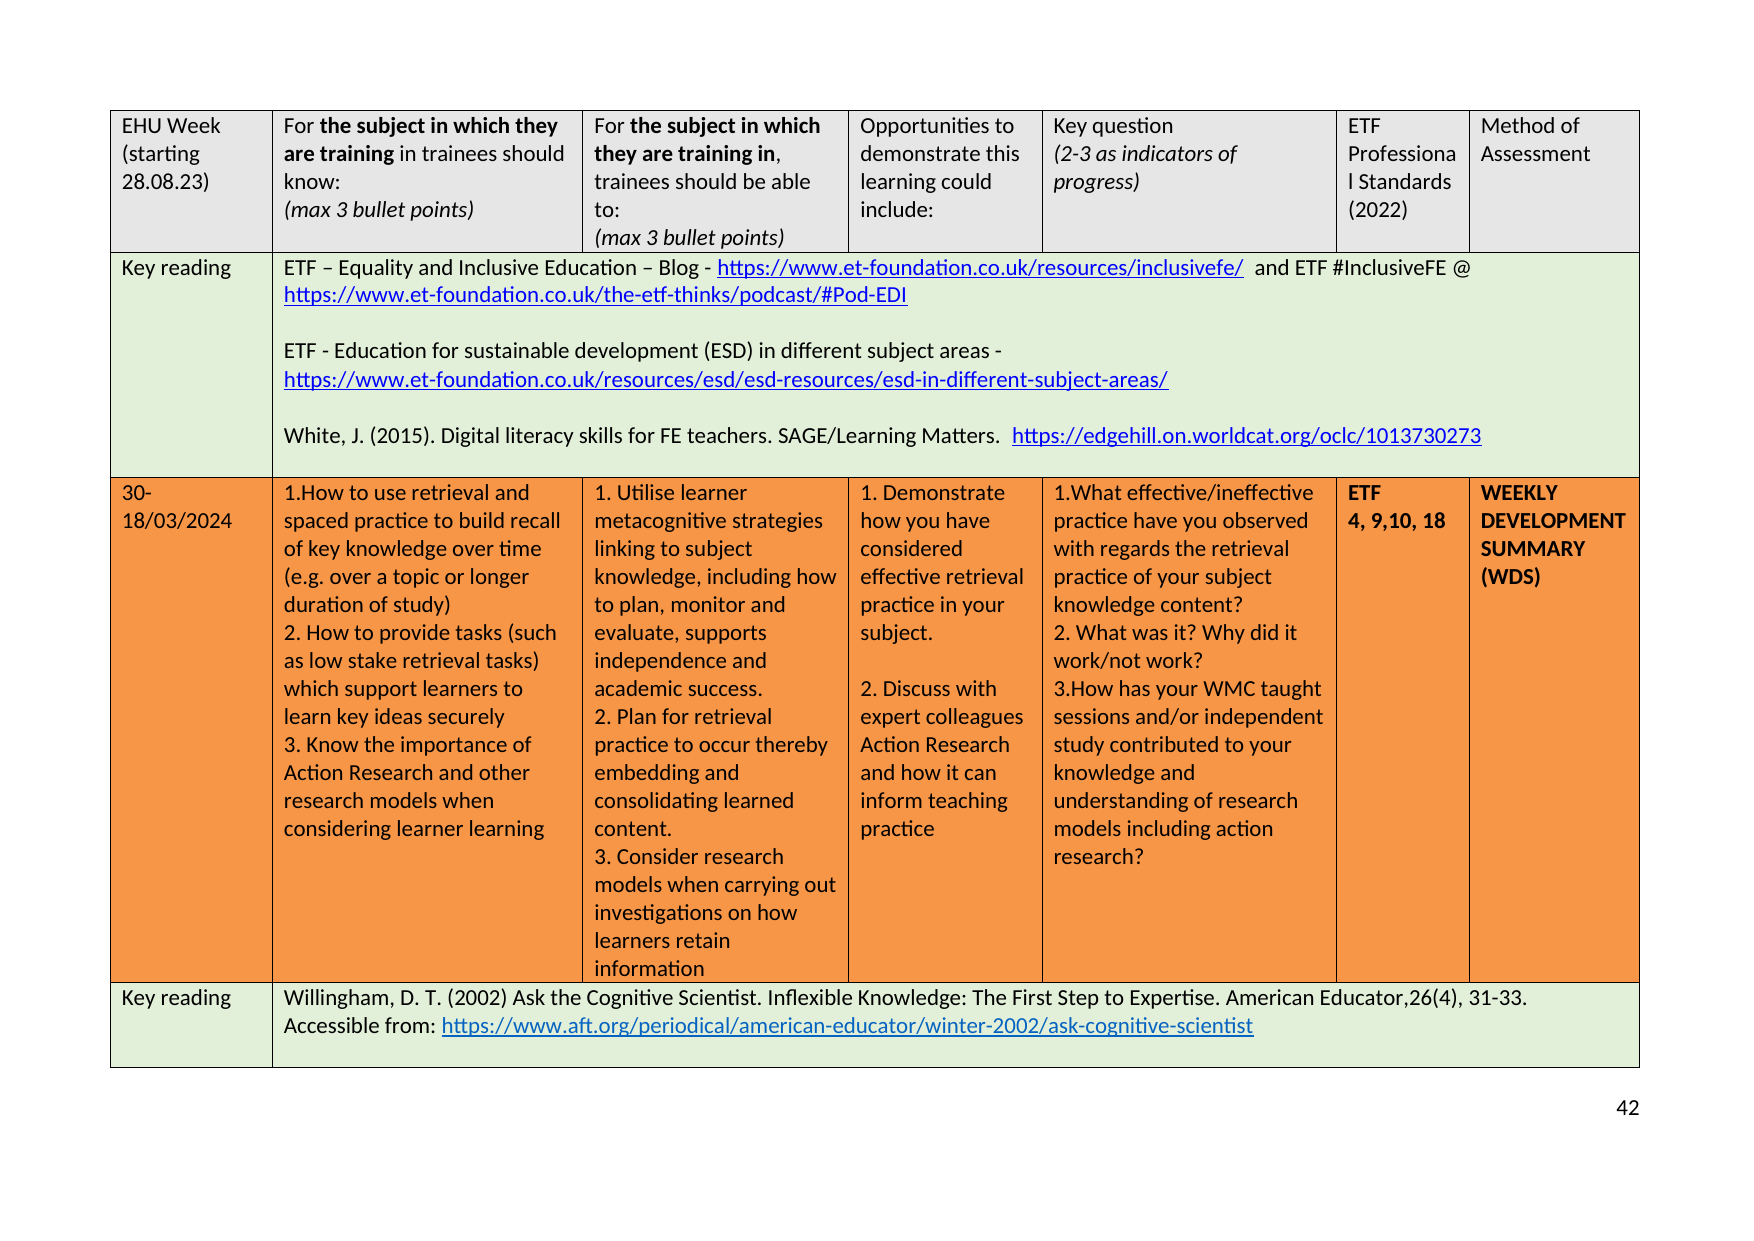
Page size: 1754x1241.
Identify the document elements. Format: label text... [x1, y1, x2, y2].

table_cell 1. Demonstrate how you have considered effective retrieval practice in your subject. 2. Discuss with expert colleagues Action Research and how it can inform teaching practice [849, 478, 1042, 982]
table_cell 1. Utilise learner metacognitive strategies linking to subject knowledge, including how to plan, monitor and evaluate, supports independence and academic success. 2. Plan for retrieval practice to occur thereby embedding and consolidating learned content. 3. Consider research models when carrying out investigations on how learners retain information [583, 478, 848, 982]
table_cell 1.How to use retrieval and spaced practice to build recall of key knowledge over time (e.g. over a topic or longer duration of study) 2. How to provide tasks (such as low stake retrieval tasks) which support learners to learn key ideas securely 3. Know the importance of Action Research and other research models when considering learner learning [273, 478, 582, 982]
table_cell 30- 18/03/2024 [111, 478, 272, 982]
table_cell ETF 4, 9,10, 18 [1337, 478, 1469, 982]
table_header Opportunities to demonstrate this learning could include: [849, 111, 1042, 252]
table_cell ETF – Equality and Inclusive Education – Blog - https://www.et-foundation.co.uk/resources/inclusivefe/ and ETF #InclusiveFE @ https://www.et-foundation.co.uk/the-etf-thinks/podcast/#Pod-EDI ETF - Education for sustainable development (ESD) in different subject areas - https://www.et-foundation.co.uk/resources/esd/esd-resources/esd-in-different-subject-areas/ White, J. (2015). Digital literacy skills for FE teachers. SAGE/Learning Matters. https://edgehill.on.worldcat.org/oclc/1013730273 [273, 253, 1639, 477]
table_header ETF Professional Standards (2022) [1337, 111, 1469, 252]
table_cell Key reading [111, 253, 272, 477]
table_cell WEEKLY DEVELOPMENT SUMMARY (WDS) [1470, 478, 1639, 982]
table_header For the subject in which they are training in, trainees should be able to: (max 3 bullet points) [583, 111, 848, 252]
table_header For the subject in which they are training in trainees should know: (max 3 bullet points) [273, 111, 582, 252]
table_header EHU Week (starting 28.08.23) [111, 111, 272, 252]
table_header Key question (2-3 as indicators of progress) [1043, 111, 1336, 252]
table_header Method of Assessment [1470, 111, 1639, 252]
table_cell Key reading [111, 983, 272, 1067]
table_cell 1.What effective/ineffective practice have you observed with regards the retrieval practice of your subject knowledge content? 2. What was it? Why did it work/not work? 3.How has your WMC taught sessions and/or independent study contributed to your knowledge and understanding of research models including action research? [1043, 478, 1336, 982]
